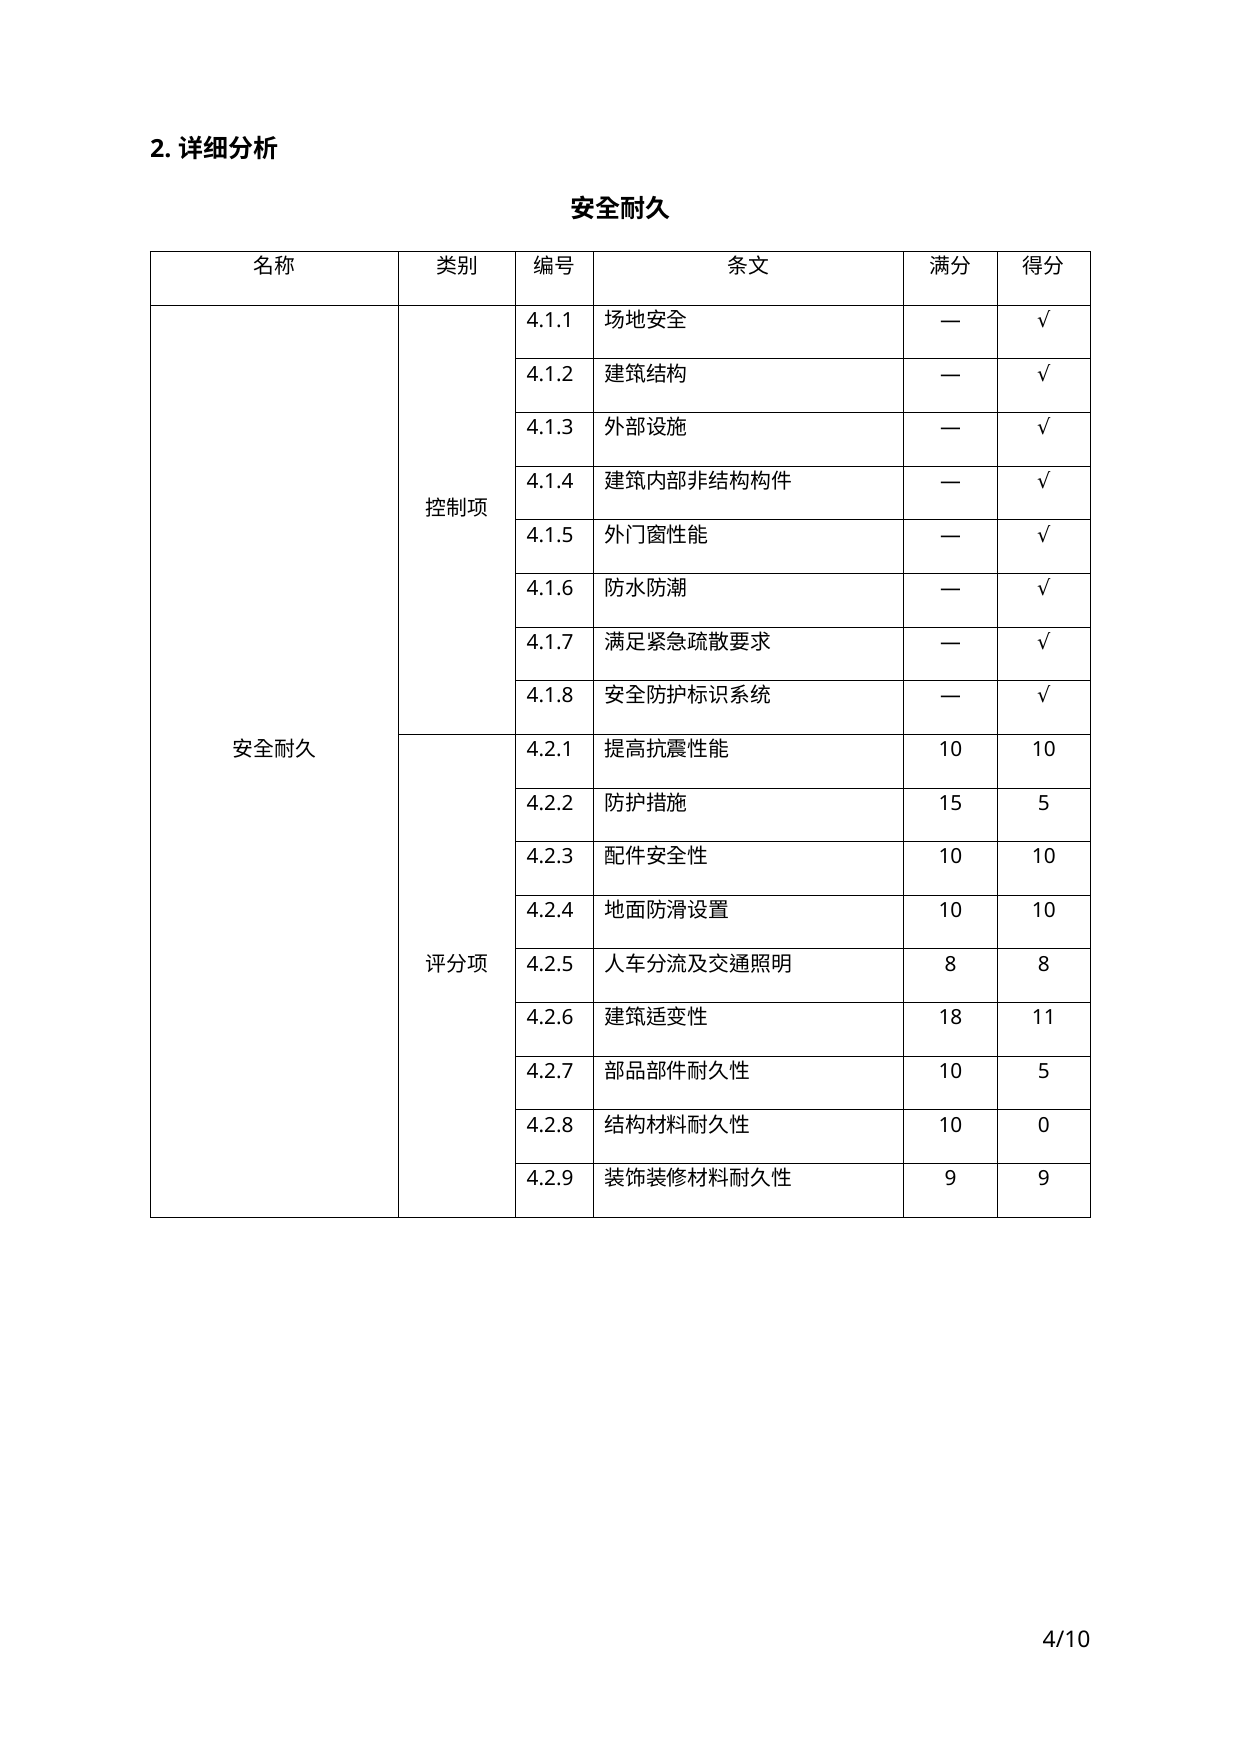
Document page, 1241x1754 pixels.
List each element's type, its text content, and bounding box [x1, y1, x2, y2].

table_cell 9 [904, 1164, 997, 1217]
table_cell 4.1.4 [516, 467, 593, 519]
table_cell 4.1.8 [516, 681, 593, 734]
table_cell — [904, 359, 997, 412]
table_cell 建筑内部非结构构件 [594, 467, 903, 519]
table_cell — [904, 413, 997, 466]
table_cell 4.2.7 [516, 1057, 593, 1109]
table_cell 4.2.2 [516, 789, 593, 841]
table_cell 9 [998, 1164, 1090, 1217]
text 安全耐久 [150, 191, 1090, 225]
table_cell 5 [998, 789, 1090, 841]
table_cell 人车分流及交通照明 [594, 949, 903, 1002]
table_header 满分 [904, 252, 997, 304]
table_cell 建筑适变性 [594, 1003, 903, 1056]
table_cell 满足紧急疏散要求 [594, 628, 903, 680]
table_cell 10 [904, 842, 997, 895]
table_cell 4.2.6 [516, 1003, 593, 1056]
text 2. 详细分析 [150, 131, 1090, 165]
table_cell √ [998, 306, 1090, 358]
table_cell 安全防护标识系统 [594, 681, 903, 734]
table_cell 场地安全 [594, 306, 903, 358]
table_cell 10 [998, 896, 1090, 948]
table_cell 评分项 [399, 735, 515, 1217]
table_cell 10 [998, 735, 1090, 787]
table_cell 15 [904, 789, 997, 841]
table_cell √ [998, 467, 1090, 519]
table_cell — [904, 681, 997, 734]
table_cell 11 [998, 1003, 1090, 1056]
table_header 得分 [998, 252, 1090, 304]
table_cell 8 [998, 949, 1090, 1002]
table_cell 地面防滑设置 [594, 896, 903, 948]
table_cell √ [998, 413, 1090, 466]
table_cell 建筑结构 [594, 359, 903, 412]
table_header 类别 [399, 252, 515, 304]
table_cell — [904, 574, 997, 626]
table_cell 0 [998, 1110, 1090, 1163]
table_cell 4.2.8 [516, 1110, 593, 1163]
table_cell 结构材料耐久性 [594, 1110, 903, 1163]
table_cell 8 [904, 949, 997, 1002]
table_cell 4.1.5 [516, 520, 593, 573]
table_cell — [904, 306, 997, 358]
table_cell 4.1.6 [516, 574, 593, 626]
table_cell 外门窗性能 [594, 520, 903, 573]
table_cell 4.1.3 [516, 413, 593, 466]
table_cell 4.2.5 [516, 949, 593, 1002]
table_cell 4.2.9 [516, 1164, 593, 1217]
table_cell 4.2.4 [516, 896, 593, 948]
table_header 编号 [516, 252, 593, 304]
table_cell — [904, 467, 997, 519]
table_cell 5 [998, 1057, 1090, 1109]
table_cell 部品部件耐久性 [594, 1057, 903, 1109]
table_cell 10 [904, 896, 997, 948]
table_cell √ [998, 681, 1090, 734]
table_header 条文 [594, 252, 903, 304]
table_cell 装饰装修材料耐久性 [594, 1164, 903, 1217]
table_cell √ [998, 359, 1090, 412]
table_cell 防护措施 [594, 789, 903, 841]
table_cell 18 [904, 1003, 997, 1056]
table_cell 防水防潮 [594, 574, 903, 626]
table_header 名称 [151, 252, 398, 304]
table_cell √ [998, 628, 1090, 680]
table_cell 10 [998, 842, 1090, 895]
table_cell 外部设施 [594, 413, 903, 466]
table_cell 提高抗震性能 [594, 735, 903, 787]
table_cell — [904, 520, 997, 573]
table_cell 10 [904, 1110, 997, 1163]
table_cell √ [998, 574, 1090, 626]
table_cell 4.2.1 [516, 735, 593, 787]
table_cell √ [998, 520, 1090, 573]
table_cell 4.2.3 [516, 842, 593, 895]
table_cell — [904, 628, 997, 680]
table_cell 安全耐久 [151, 306, 398, 1217]
table_cell 10 [904, 735, 997, 787]
table_cell 10 [904, 1057, 997, 1109]
table_cell 4.1.7 [516, 628, 593, 680]
table_cell 4.1.2 [516, 359, 593, 412]
table_cell 配件安全性 [594, 842, 903, 895]
table_cell 控制项 [399, 306, 515, 734]
table_cell 4.1.1 [516, 306, 593, 358]
